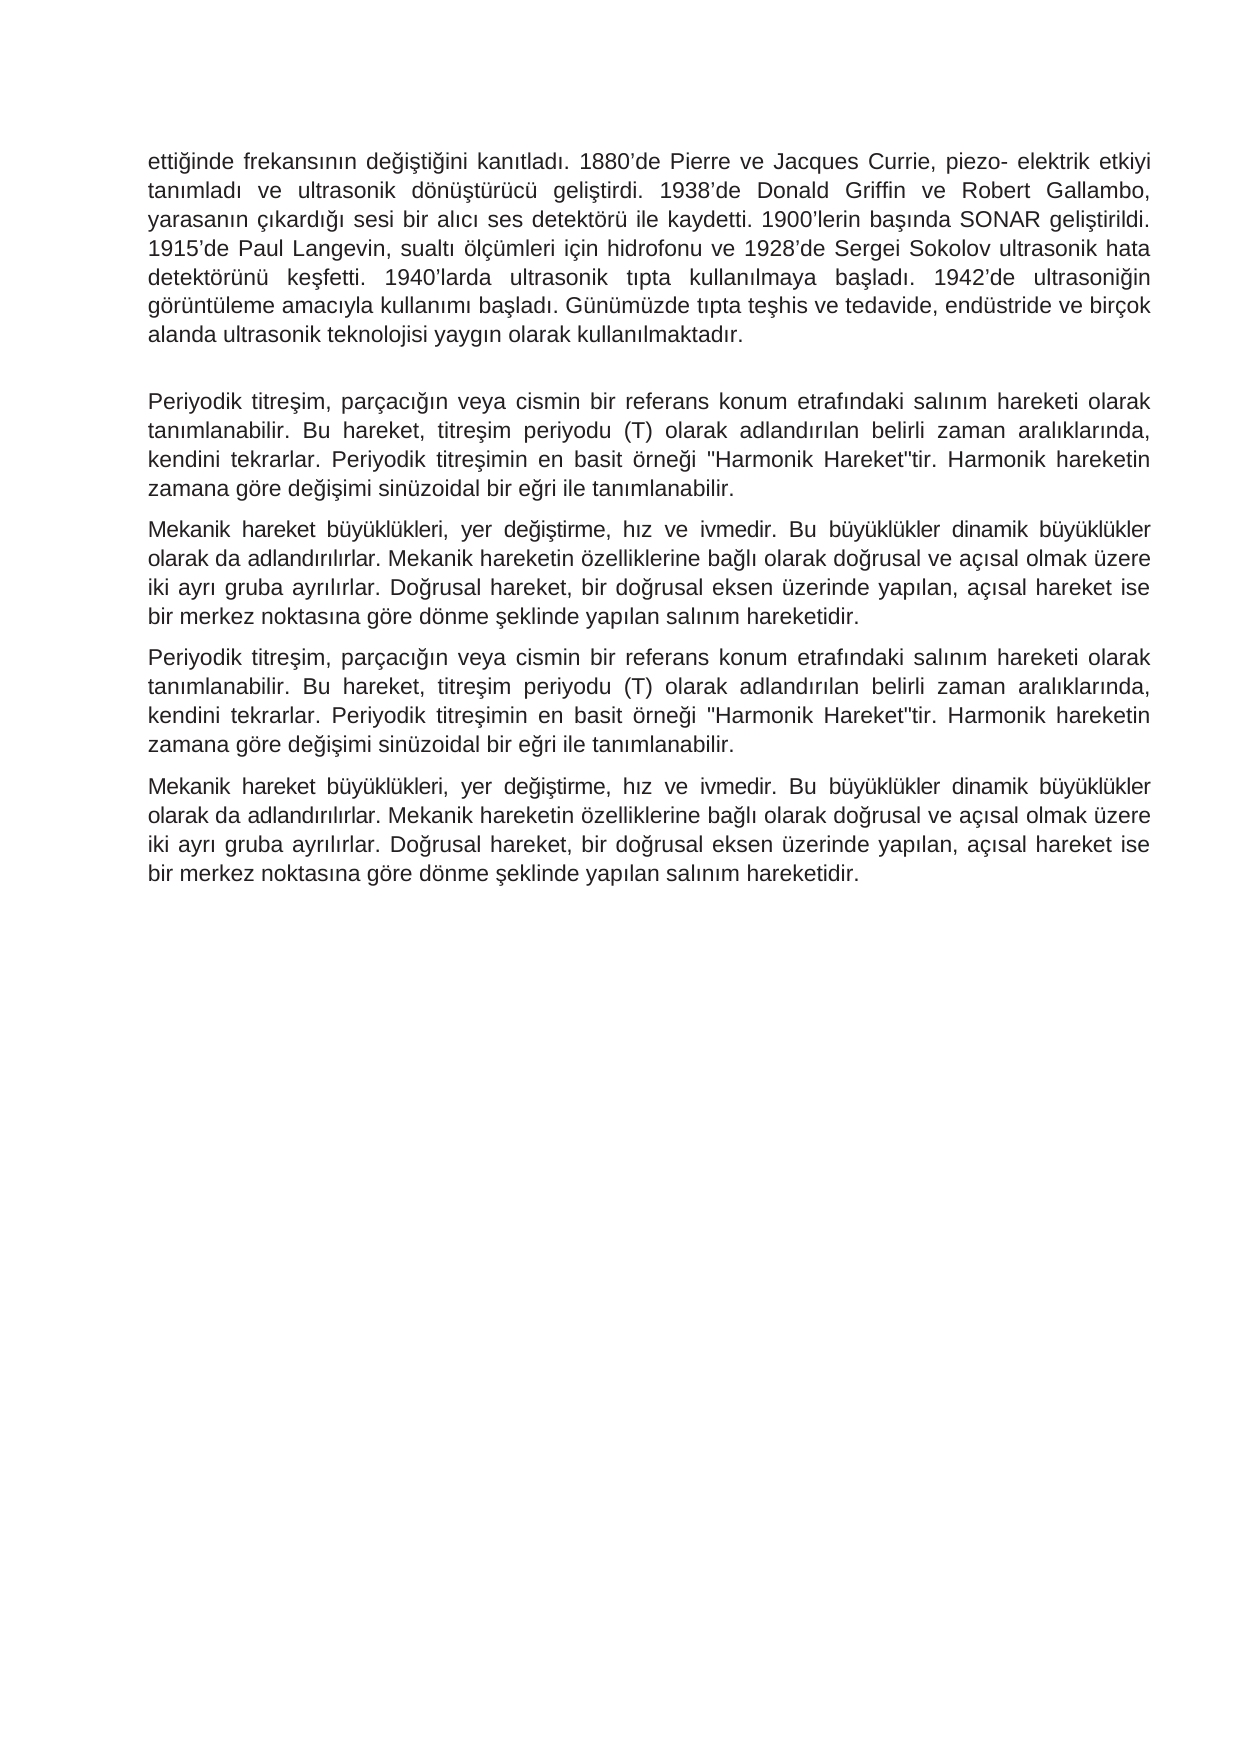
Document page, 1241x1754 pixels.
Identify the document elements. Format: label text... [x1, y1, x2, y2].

text Periyodik titreşim, parçacığın veya cismin bir referans konum etrafındaki salınım hareketi olarak tanımlanabilir. Bu hareket, titreşim periyodu (T) olarak adlandırılan belirli zaman aralıklarında, kendini tekrarlar. Periyodik titreşimin en basit örneği "Harmonik Hareket"tir. Harmonik hareketin zamana göre değişimi sinüzoidal bir eğri ile tanımlanabilir. [148, 644, 1152, 757]
text Mekanik hareket büyüklükleri, yer değiştirme, hız ve ivmedir. Bu büyüklükler dinamik büyüklükler olarak da adlandırılırlar. Mekanik hareketin özelliklerine bağlı olarak doğrusal ve açısal olmak üzere iki ayrı gruba ayrılırlar. Doğrusal hareket, bir doğrusal eksen üzerinde yapılan, açısal hareket ise bir merkez noktasına göre dönme şeklinde yapılan salınım hareketidir. [148, 516, 1152, 629]
text Mekanik hareket büyüklükleri, yer değiştirme, hız ve ivmedir. Bu büyüklükler dinamik büyüklükler olarak da adlandırılırlar. Mekanik hareketin özelliklerine bağlı olarak doğrusal ve açısal olmak üzere iki ayrı gruba ayrılırlar. Doğrusal hareket, bir doğrusal eksen üzerinde yapılan, açısal hareket ise bir merkez noktasına göre dönme şeklinde yapılan salınım hareketidir. [148, 773, 1152, 886]
text Periyodik titreşim, parçacığın veya cismin bir referans konum etrafındaki salınım hareketi olarak tanımlanabilir. Bu hareket, titreşim periyodu (T) olarak adlandırılan belirli zaman aralıklarında, kendini tekrarlar. Periyodik titreşimin en basit örneği "Harmonik Hareket"tir. Harmonik hareketin zamana göre değişimi sinüzoidal bir eğri ile tanımlanabilir. [148, 388, 1152, 501]
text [148, 148, 1152, 348]
